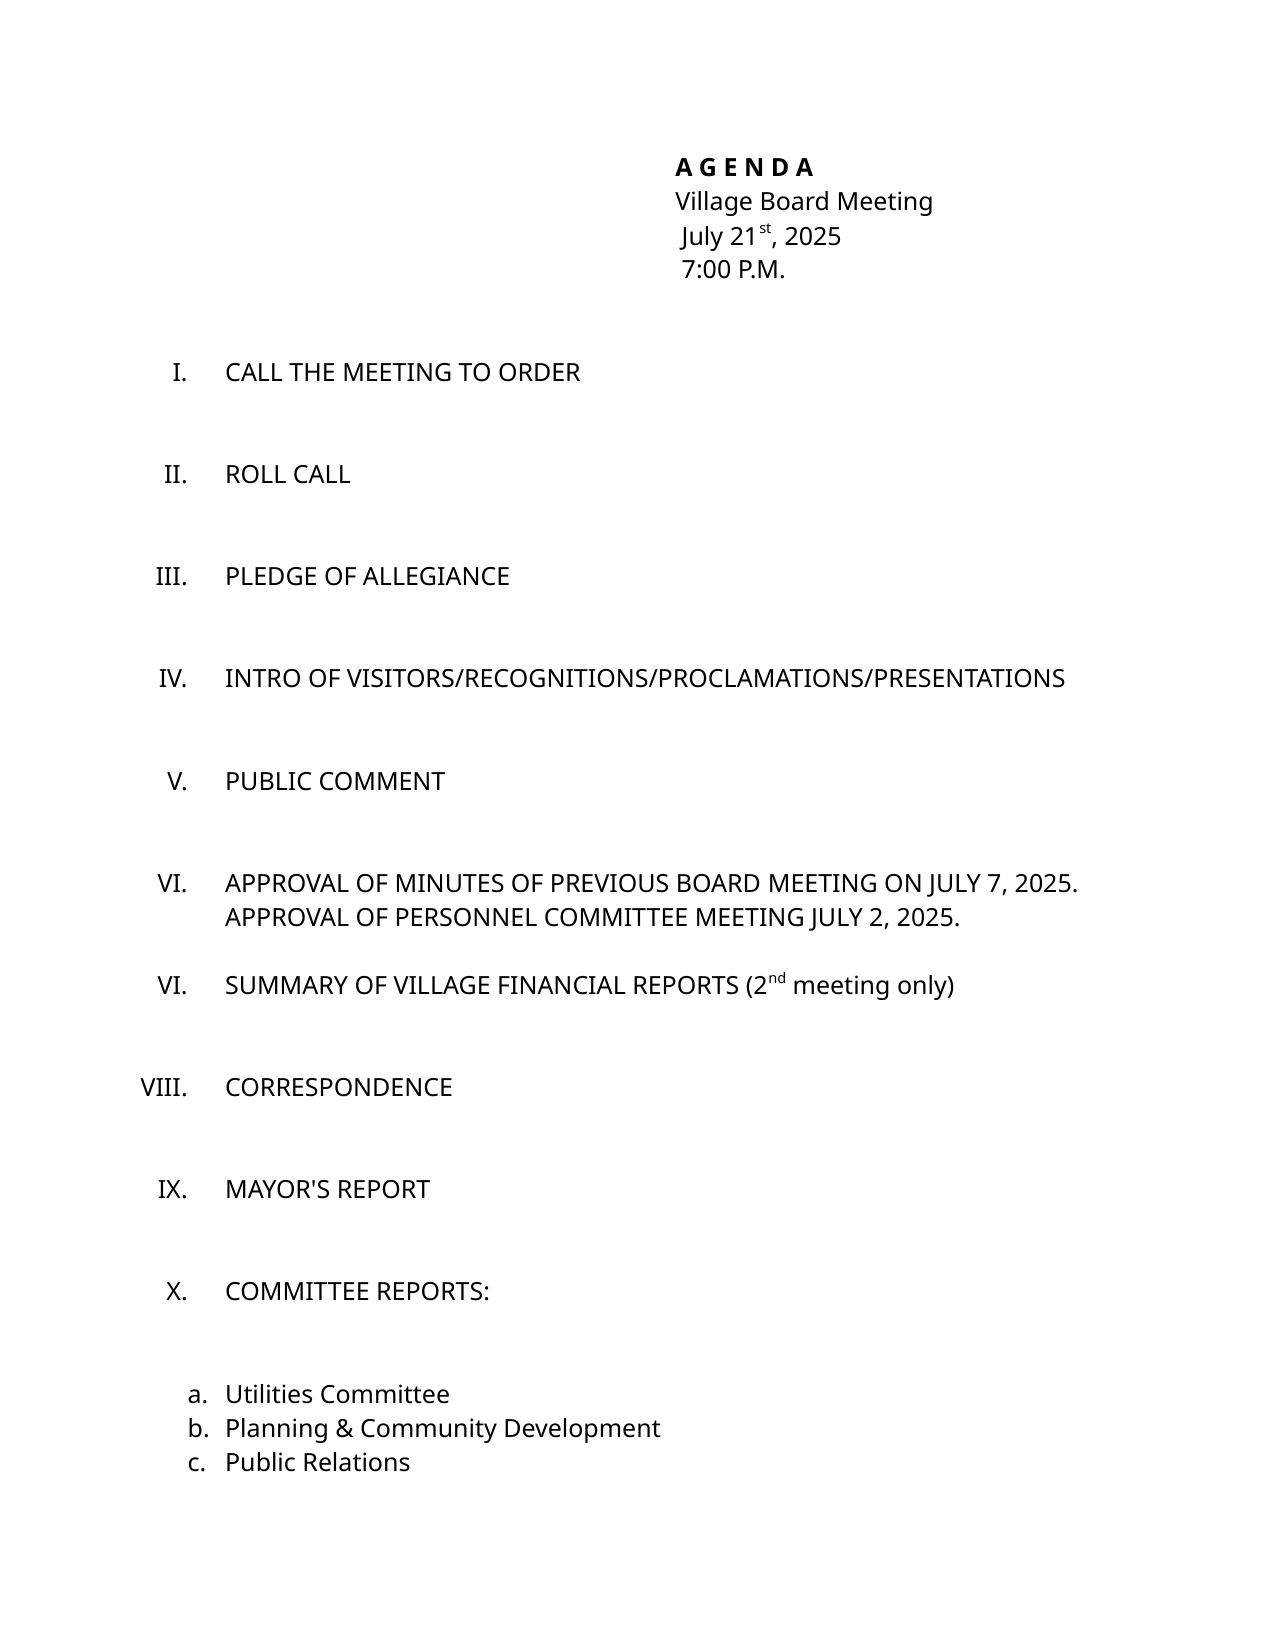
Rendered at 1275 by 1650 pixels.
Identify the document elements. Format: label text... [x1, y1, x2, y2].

list Public Relations [187, 1444, 1125, 1478]
text July 21st, 2025 [150, 218, 1125, 252]
list INTRO OF VISITORS/RECOGNITIONS/PROCLAMATIONS/PRESENTATIONS [187, 661, 1125, 695]
list CORRESPONDENCE [187, 1070, 1125, 1104]
list PLEDGE OF ALLEGIANCE [187, 559, 1125, 593]
list SUMMARY OF VILLAGE FINANCIAL REPORTS (2nd meeting only) [187, 967, 1125, 1002]
list APPROVAL OF MINUTES OF PREVIOUS BOARD MEETING ON JULY 7, 2025. [187, 865, 1125, 899]
text 7:00 P.M. [150, 252, 1125, 286]
list PUBLIC COMMENT [187, 763, 1125, 797]
text Village Board Meeting [150, 184, 1125, 218]
list MAYOR'S REPORT [187, 1172, 1125, 1206]
text APPROVAL OF PERSONNEL COMMITTEE MEETING JULY 2, 2025. [225, 899, 1125, 933]
list ROLL CALL [187, 457, 1125, 491]
text A G E N D A [150, 150, 1125, 184]
list COMMITTEE REPORTS: [187, 1274, 1125, 1308]
list CALL THE MEETING TO ORDER [187, 354, 1125, 388]
list Utilities Committee [187, 1376, 1125, 1410]
list Planning & Community Development [187, 1410, 1125, 1444]
